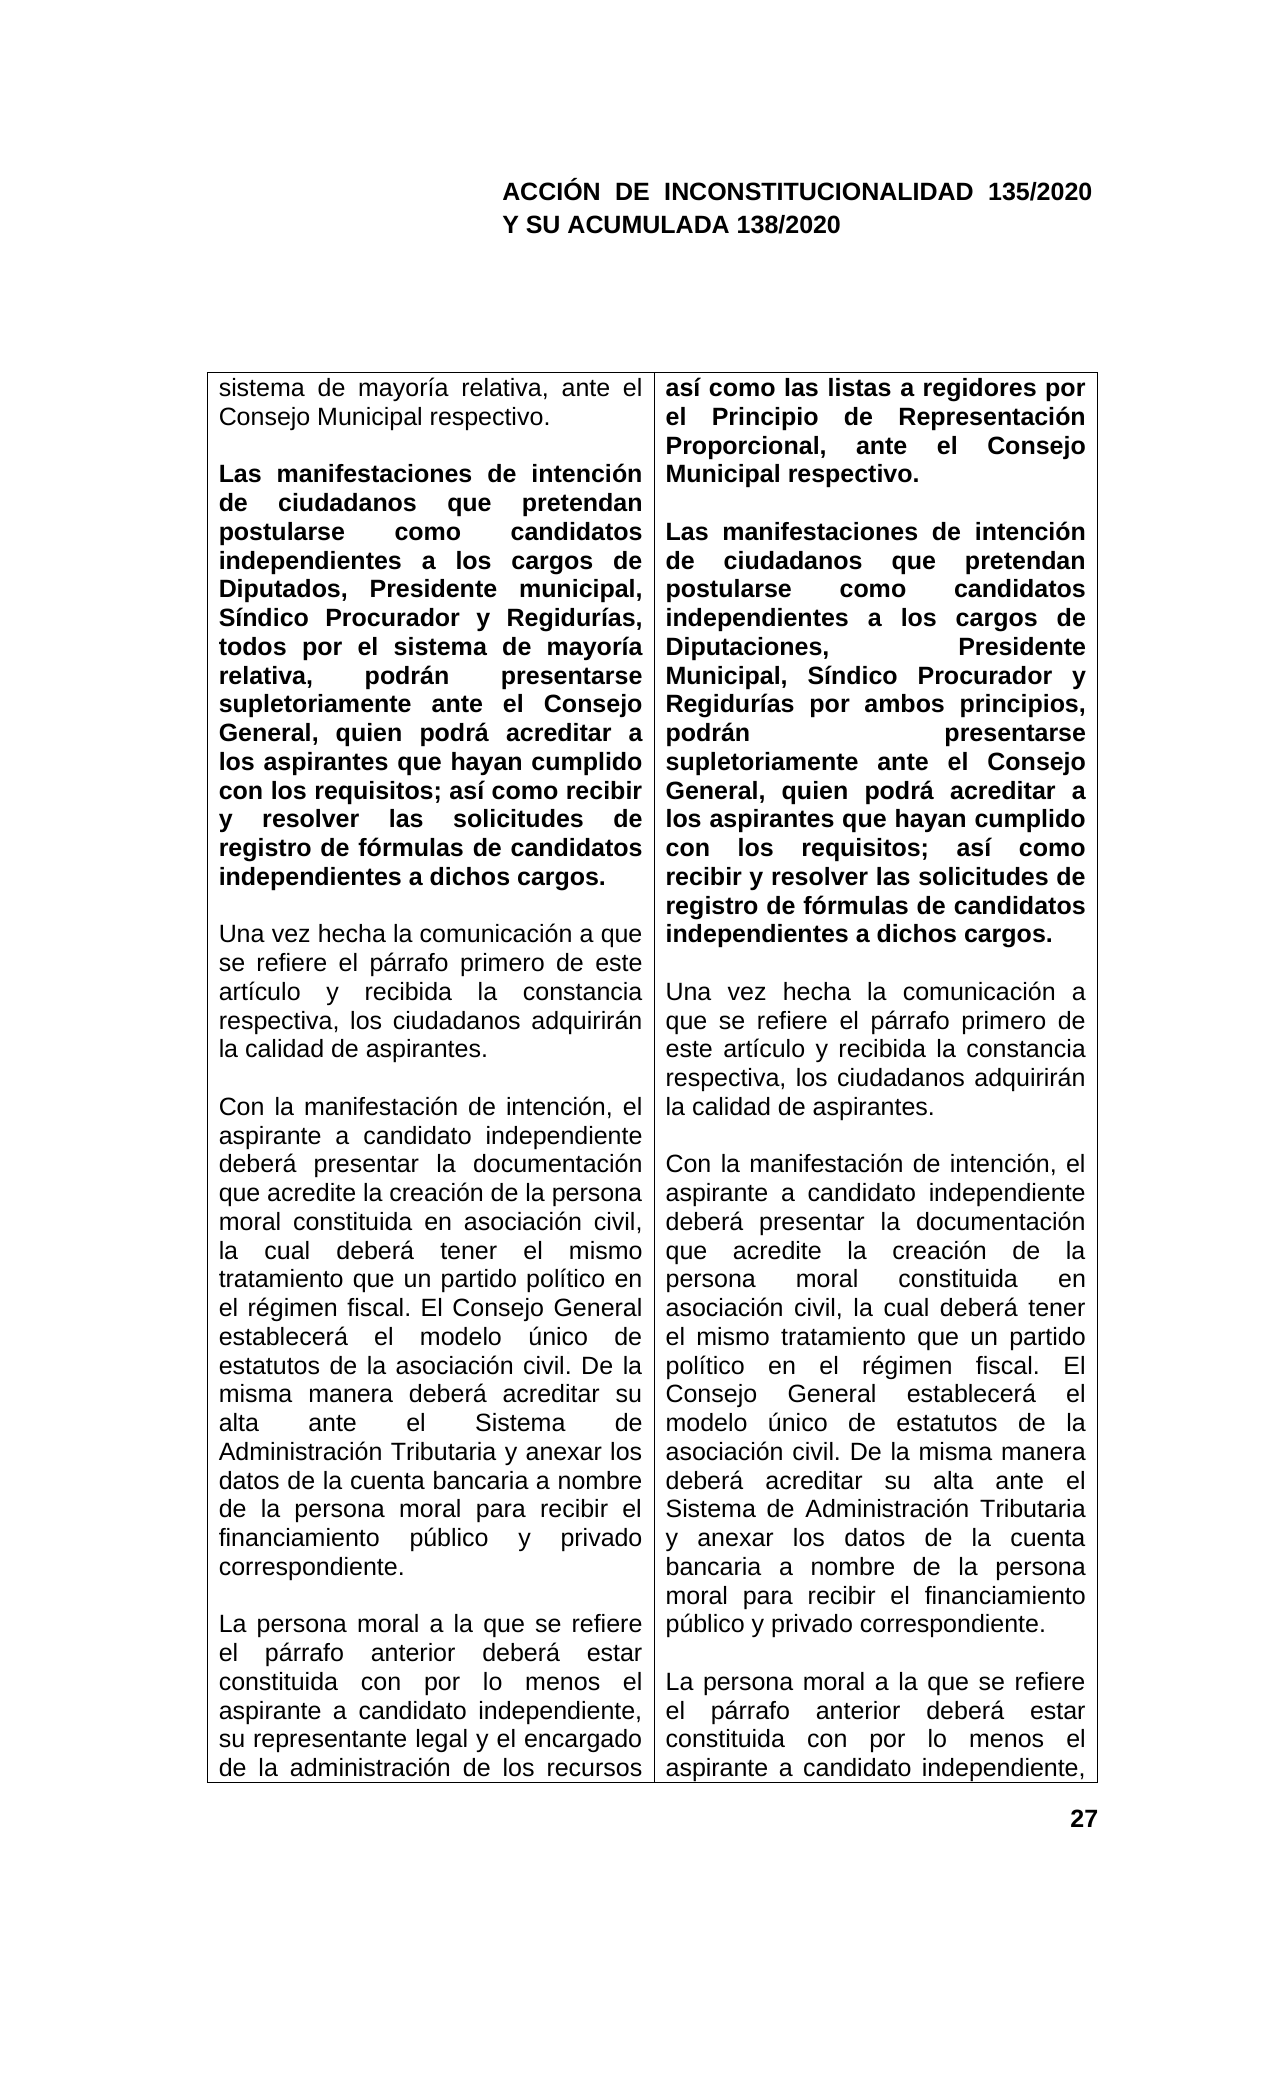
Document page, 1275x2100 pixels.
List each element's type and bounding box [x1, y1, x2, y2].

table_cell [208, 373, 654, 1782]
table_cell [655, 373, 1097, 1782]
